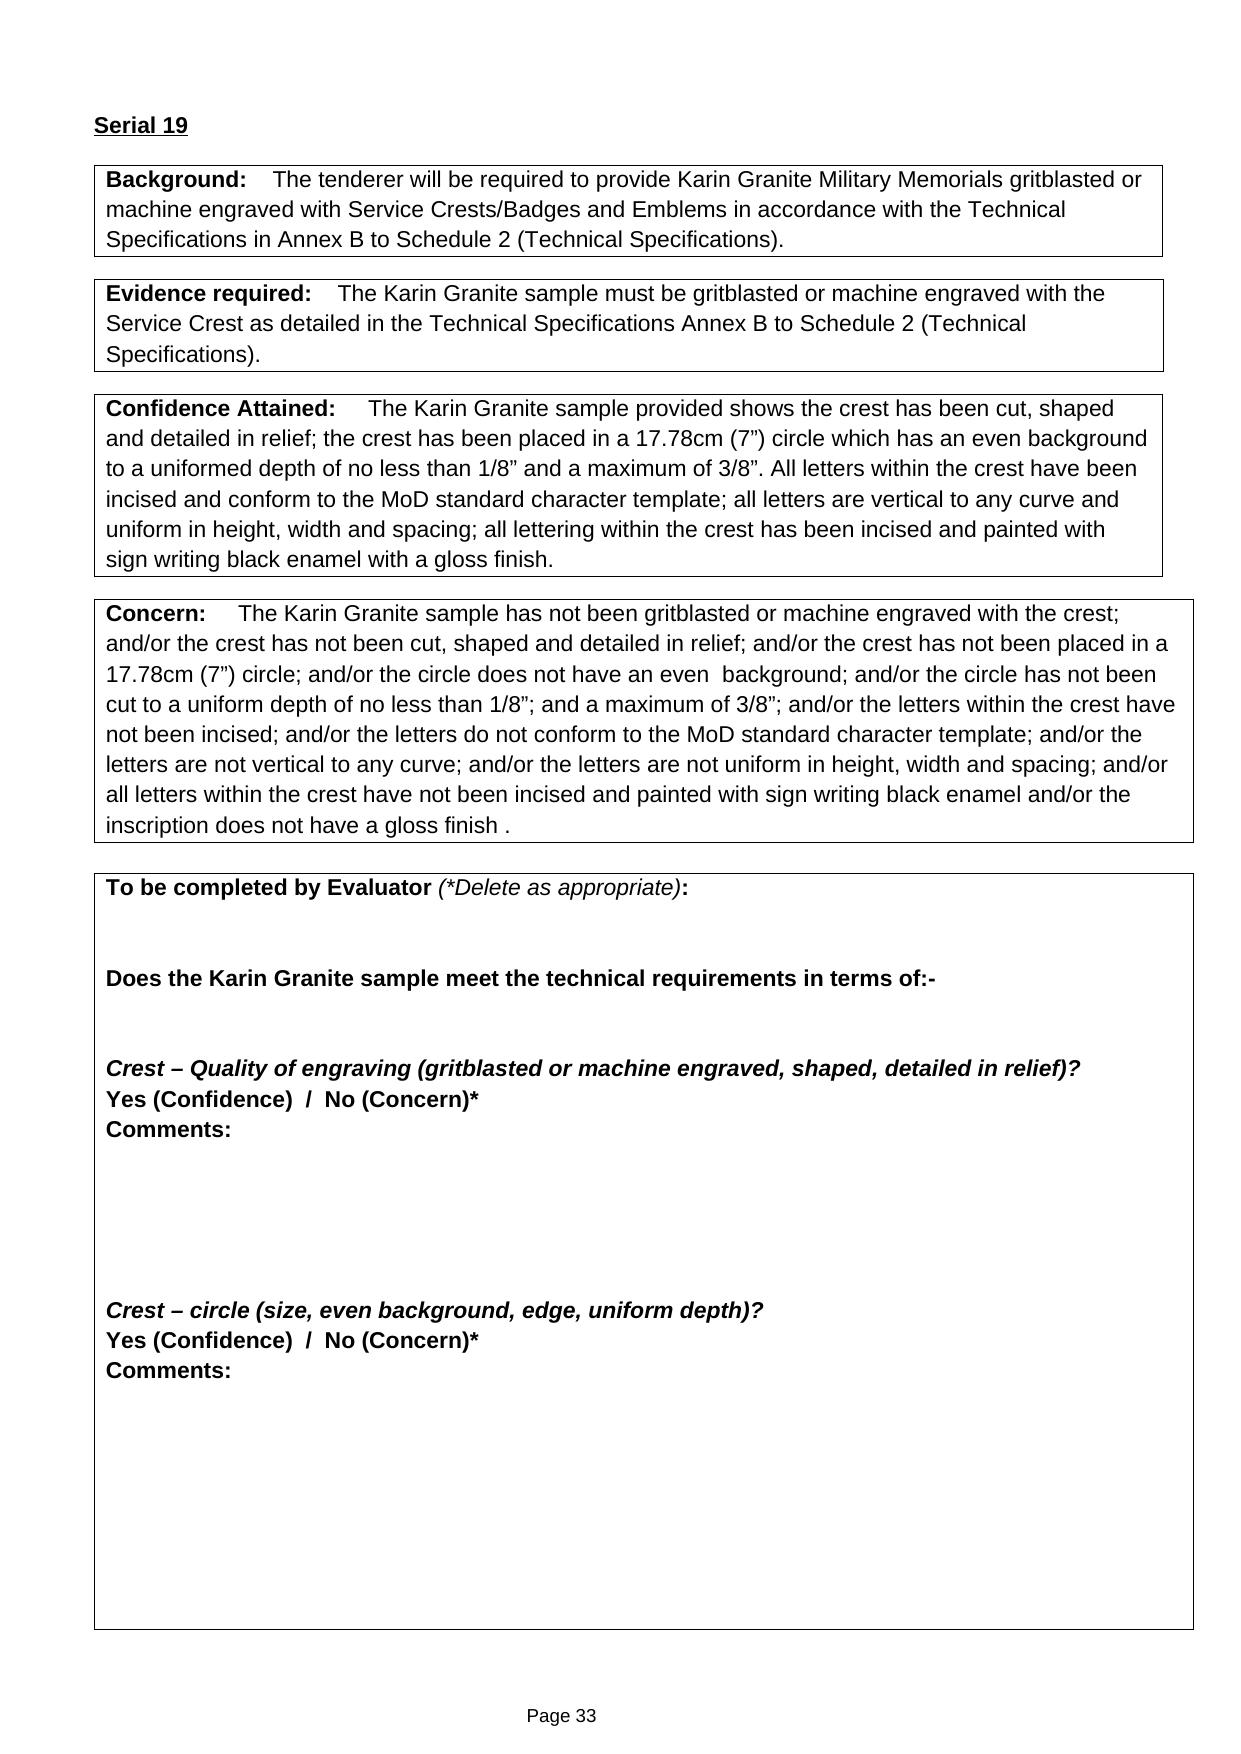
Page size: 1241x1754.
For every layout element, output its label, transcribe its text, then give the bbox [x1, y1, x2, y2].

text Serial 19 [94, 112, 1162, 139]
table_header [95, 874, 1193, 1629]
table_header Concern: The Karin Granite sample has not been gritblasted or machine engraved with the crest; and/or the crest has not been cut, shaped and detailed in relief; and/or the crest has not been placed in a 17.78cm (7”) circle; and/or the circle does not have an even background; and/or the circle has not been cut to a uniform depth of no less than 1/8”; and a maximum of 3/8”; and/or the letters within the crest have not been incised; and/or the letters do not conform to the MoD standard character template; and/or the letters are not vertical to any curve; and/or the letters are not uniform in height, width and spacing; and/or all letters within the crest have not been incised and painted with sign writing black enamel and/or the inscription does not have a gloss finish . [95, 600, 1193, 842]
table_header Background: The tenderer will be required to provide Karin Granite Military Memorials gritblasted or machine engraved with Service Crests/Badges and Emblems in accordance with the Technical Specifications in Annex B to Schedule 2 (Technical Specifications). [95, 166, 1162, 256]
table_header Confidence Attained: The Karin Granite sample provided shows the crest has been cut, shaped and detailed in relief; the crest has been placed in a 17.78cm (7”) circle which has an even background to a uniformed depth of no less than 1/8” and a maximum of 3/8”. All letters within the crest have been incised and conform to the MoD standard character template; all letters are vertical to any curve and uniform in height, width and spacing; all lettering within the crest has been incised and painted with sign writing black enamel with a gloss finish. [95, 395, 1162, 576]
table_header Evidence required: The Karin Granite sample must be gritblasted or machine engraved with the Service Crest as detailed in the Technical Specifications Annex B to Schedule 2 (Technical Specifications). [95, 280, 1163, 371]
